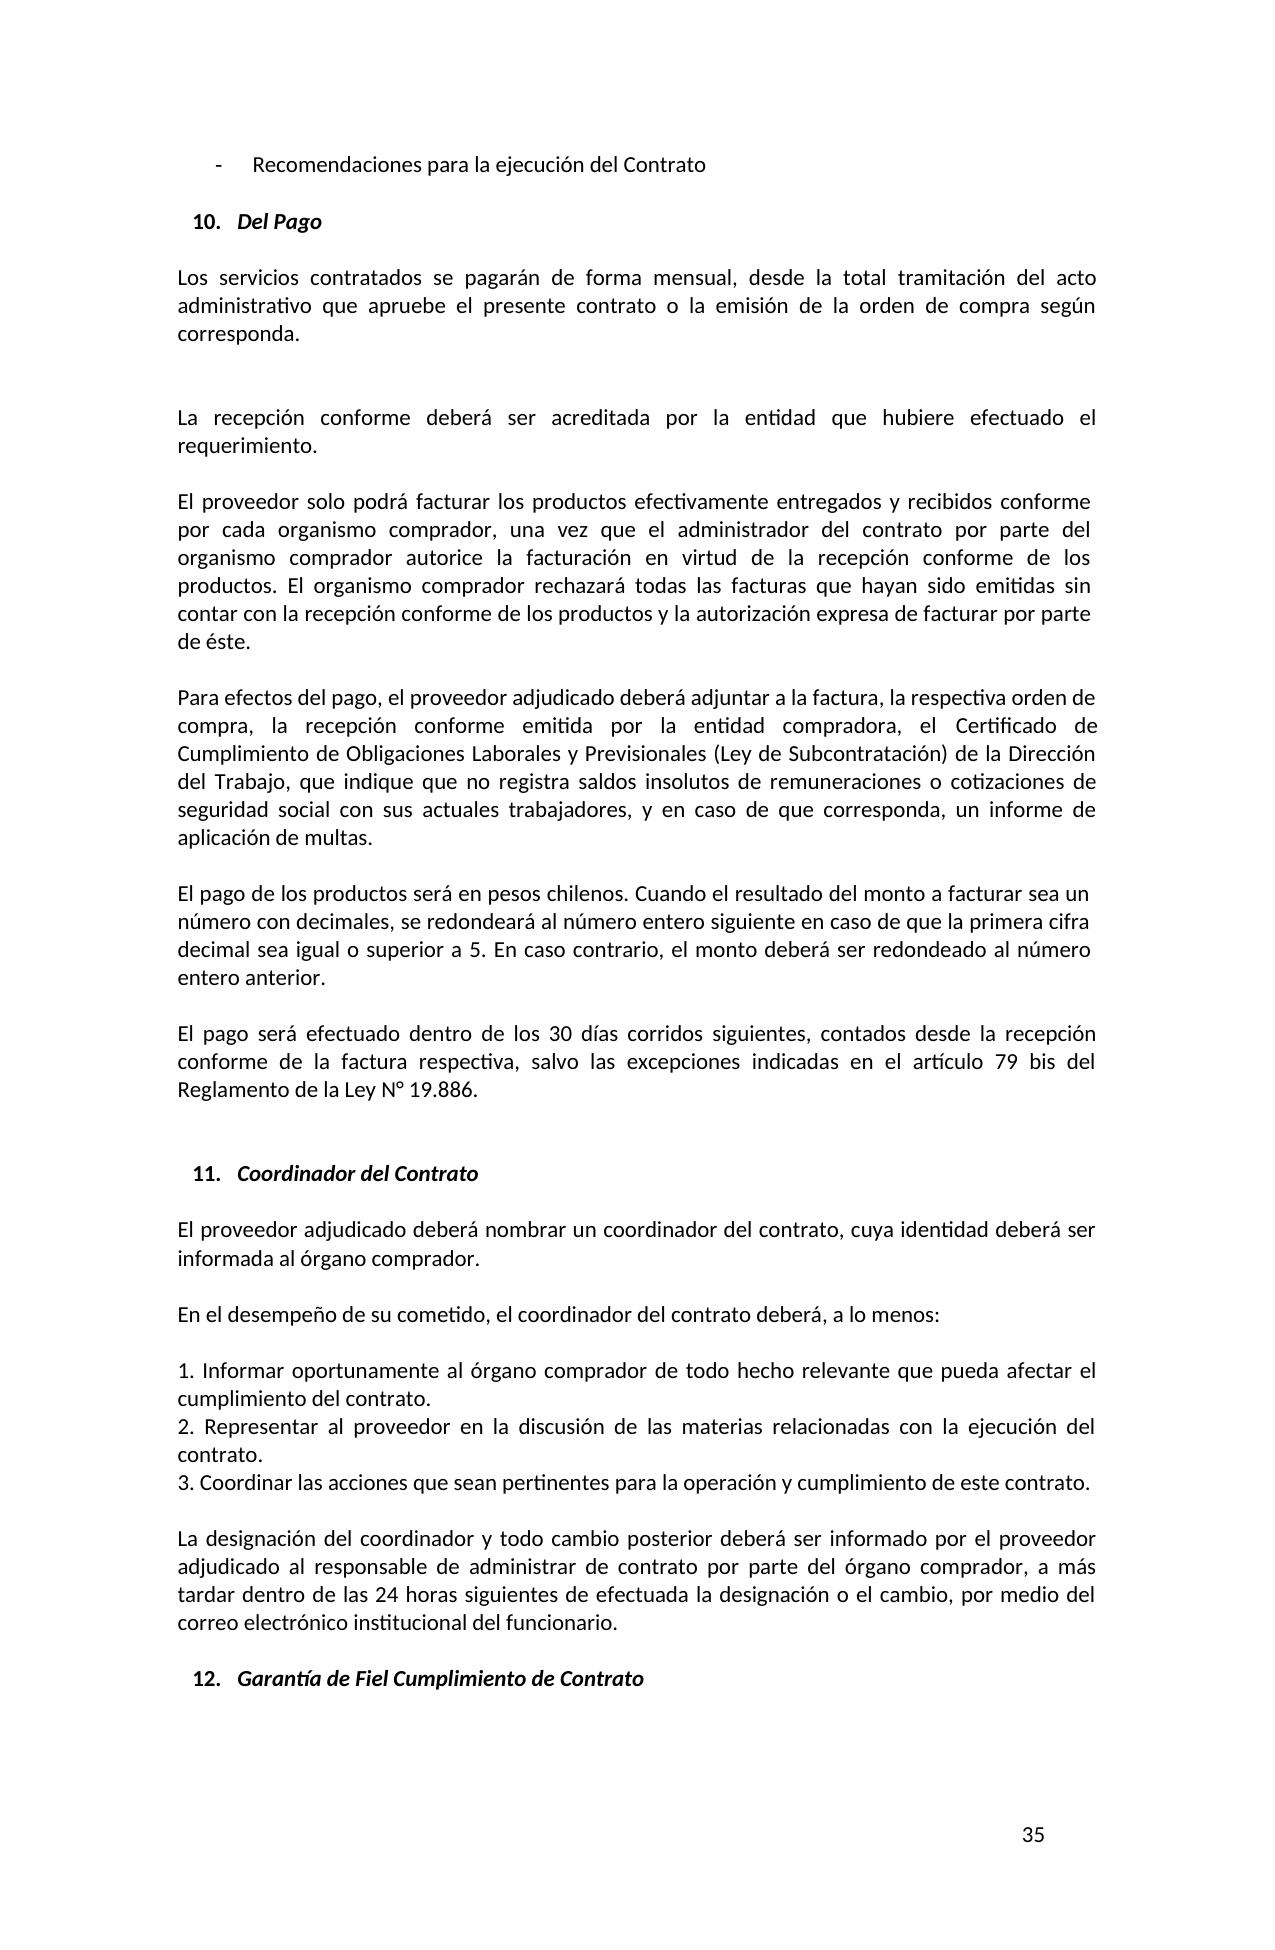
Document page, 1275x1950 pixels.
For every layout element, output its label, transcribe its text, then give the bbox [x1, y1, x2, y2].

subtitle Del Pago [192, 207, 1045, 235]
text La recepción conforme deberá ser acreditada por la entidad que hubiere efectuado el requerimiento. [177, 403, 1098, 459]
text 2. Representar al proveedor en la discusión de las materias relacionadas con la ejecución del contrato. [177, 1412, 1098, 1468]
subtitle Garantía de Fiel Cumplimiento de Contrato [192, 1664, 1045, 1692]
text La designación del coordinador y todo cambio posterior deberá ser informado por el proveedor adjudicado al responsable de administrar de contrato por parte del órgano comprador, a más tardar dentro de las 24 horas siguientes de efectuada la designación o el cambio, por medio del correo electrónico institucional del funcionario. [177, 1524, 1098, 1636]
text El proveedor adjudicado deberá nombrar un coordinador del contrato, cuya identidad deberá ser informada al órgano comprador. [177, 1216, 1098, 1272]
text El proveedor solo podrá facturar los productos efectivamente entregados y recibidos conforme por cada organismo comprador, una vez que el administrador del contrato por parte del organismo comprador autorice la facturación en virtud de la recepción conforme de los productos. El organismo comprador rechazará todas las facturas que hayan sido emitidas sin contar con la recepción conforme de los productos y la autorización expresa de facturar por parte de éste. [177, 487, 1092, 655]
list Recomendaciones para la ejecución del Contrato [215, 148, 1098, 179]
text El pago de los productos será en pesos chilenos. Cuando el resultado del monto a facturar sea un número con decimales, se redondeará al número entero siguiente en caso de que la primera cifra decimal sea igual o superior a 5. En caso contrario, el monto deberá ser redondeado al número entero anterior. [177, 879, 1092, 991]
text El pago será efectuado dentro de los 30 días corridos siguientes, contados desde la recepción conforme de la factura respectiva, salvo las excepciones indicadas en el artículo 79 bis del Reglamento de la Ley N° 19.886. [177, 1019, 1098, 1103]
text 1. Informar oportunamente al órgano comprador de todo hecho relevante que pueda afectar el cumplimiento del contrato. [177, 1356, 1098, 1412]
text 3. Coordinar las acciones que sean pertinentes para la operación y cumplimiento de este contrato. [177, 1468, 1098, 1496]
subtitle Coordinador del Contrato [192, 1159, 1045, 1188]
text Los servicios contratados se pagarán de forma mensual, desde la total tramitación del acto administrativo que apruebe el presente contrato o la emisión de la orden de compra según corresponda. [177, 263, 1098, 347]
text Para efectos del pago, el proveedor adjudicado deberá adjuntar a la factura, la respectiva orden de compra, la recepción conforme emitida por la entidad compradora, el Certificado de Cumplimiento de Obligaciones Laborales y Previsionales (Ley de Subcontratación) de la Dirección del Trabajo, que indique que no registra saldos insolutos de remuneraciones o cotizaciones de seguridad social con sus actuales trabajadores, y en caso de que corresponda, un informe de aplicación de multas. [177, 683, 1098, 851]
text En el desempeño de su cometido, el coordinador del contrato deberá, a lo menos: [177, 1300, 1098, 1328]
